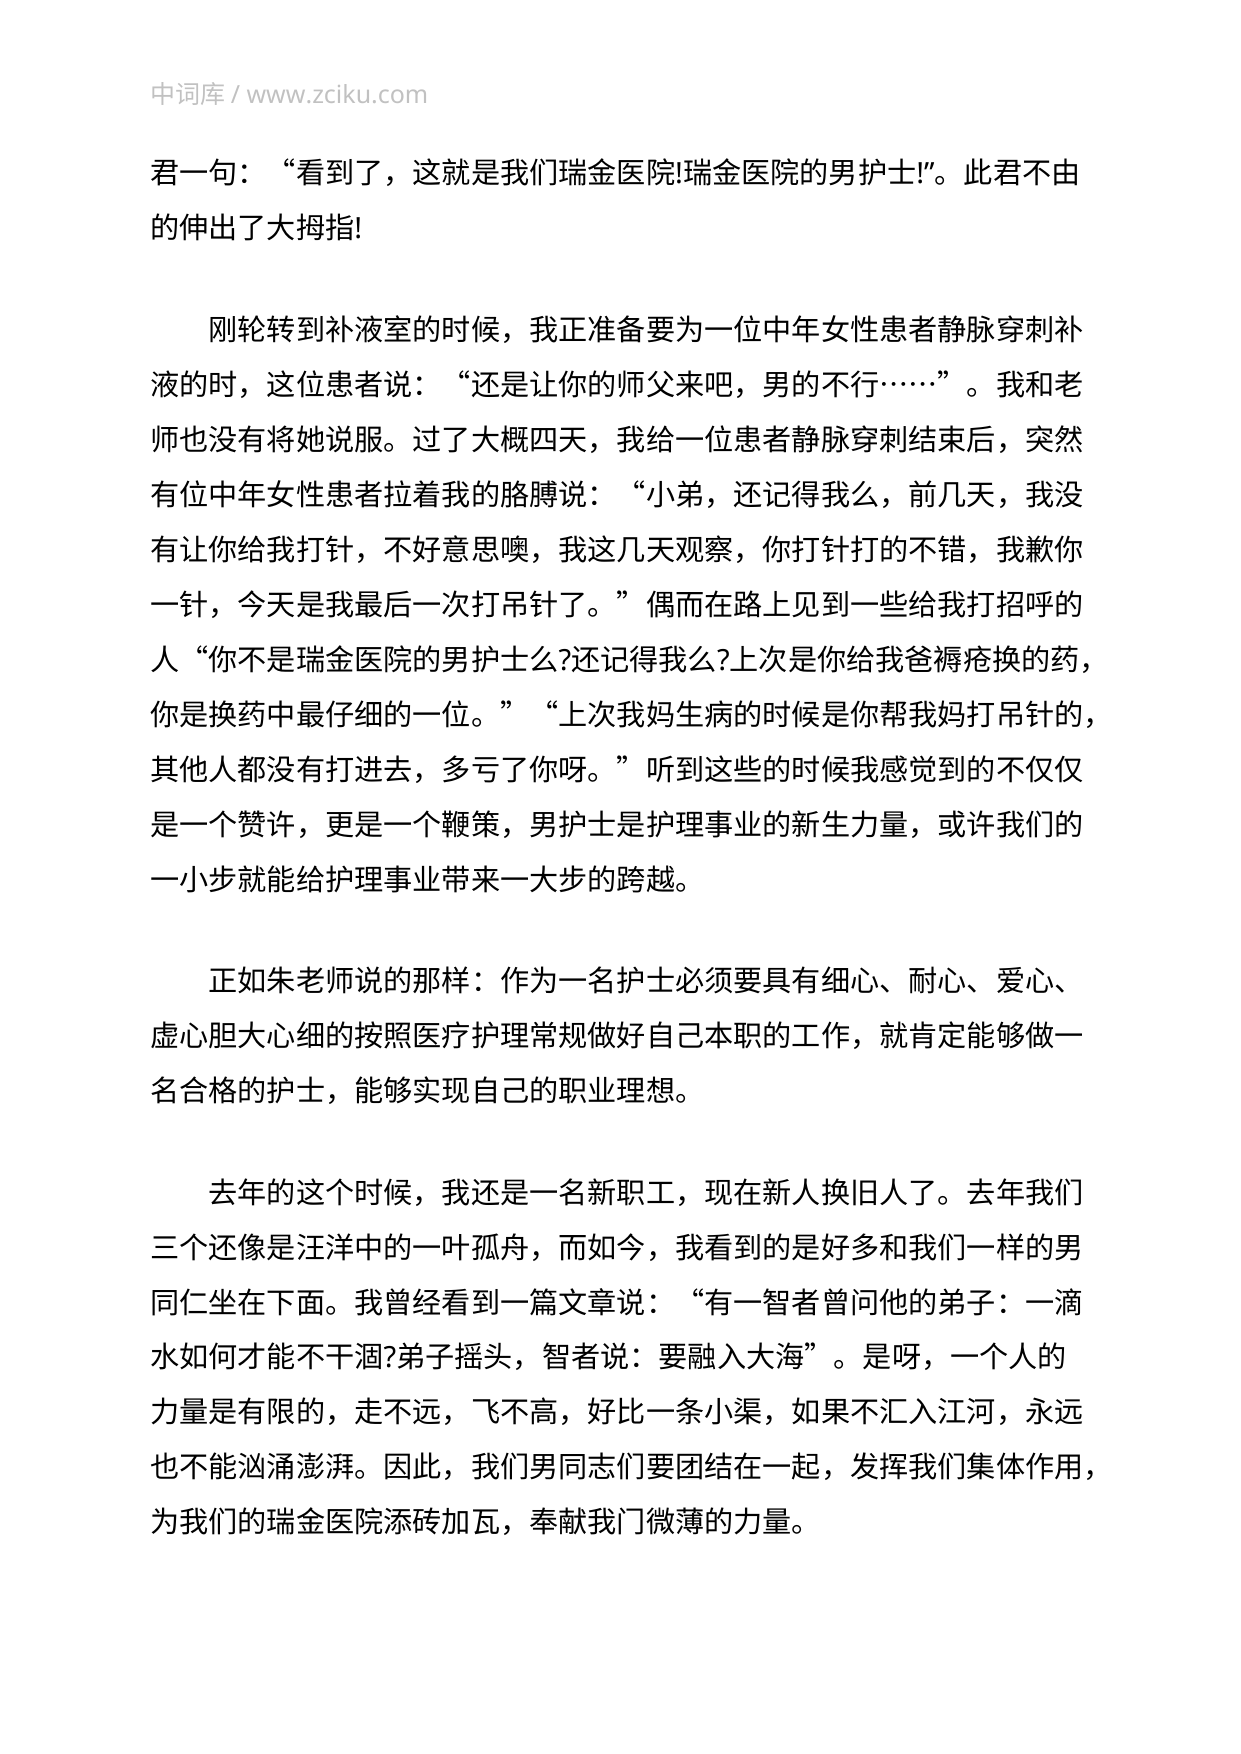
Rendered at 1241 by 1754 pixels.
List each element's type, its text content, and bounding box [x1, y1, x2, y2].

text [150, 150, 1090, 247]
text 正如朱老师说的那样：作为一名护士必须要具有细心、耐心、爱心、虚心胆大心细的按照医疗护理常规做好自己本职的工作，就肯定能够做一名合格的护士，能够实现自己的职业理想。 [150, 958, 1090, 1110]
text 刚轮转到补液室的时候，我正准备要为一位中年女性患者静脉穿刺补液的时，这位患者说：“还是让你的师父来吧，男的不行……”。我和老师也没有将她说服。过了大概四天，我给一位患者静脉穿刺结束后，突然有位中年女性患者拉着我的胳膊说：“小弟，还记得我么，前几天，我没有让你给我打针，不好意思噢，我这几天观察，你打针打的不错，我歉你一针，今天是我最后一次打吊针了。”偶而在路上见到一些给我打招呼的人“你不是瑞金医院的男护士么?还记得我么?上次是你给我爸褥疮换的药，你是换药中最仔细的一位。”“上次我妈生病的时候是你帮我妈打吊针的，其他人都没有打进去，多亏了你呀。”听到这些的时候我感觉到的不仅仅是一个赞许，更是一个鞭策，男护士是护理事业的新生力量，或许我们的一小步就能给护理事业带来一大步的跨越。 [150, 307, 1090, 898]
text 去年的这个时候，我还是一名新职工，现在新人换旧人了。去年我们三个还像是汪洋中的一叶孤舟，而如今，我看到的是好多和我们一样的男同仁坐在下面。我曾经看到一篇文章说：“有一智者曾问他的弟子：一滴水如何才能不干涸?弟子摇头，智者说：要融入大海”。是呀，一个人的力量是有限的，走不远，飞不高，好比一条小渠，如果不汇入江河，永远也不能汹涌澎湃。因此，我们男同志们要团结在一起，发挥我们集体作用，为我们的瑞金医院添砖加瓦，奉献我门微薄的力量。 [150, 1169, 1090, 1541]
